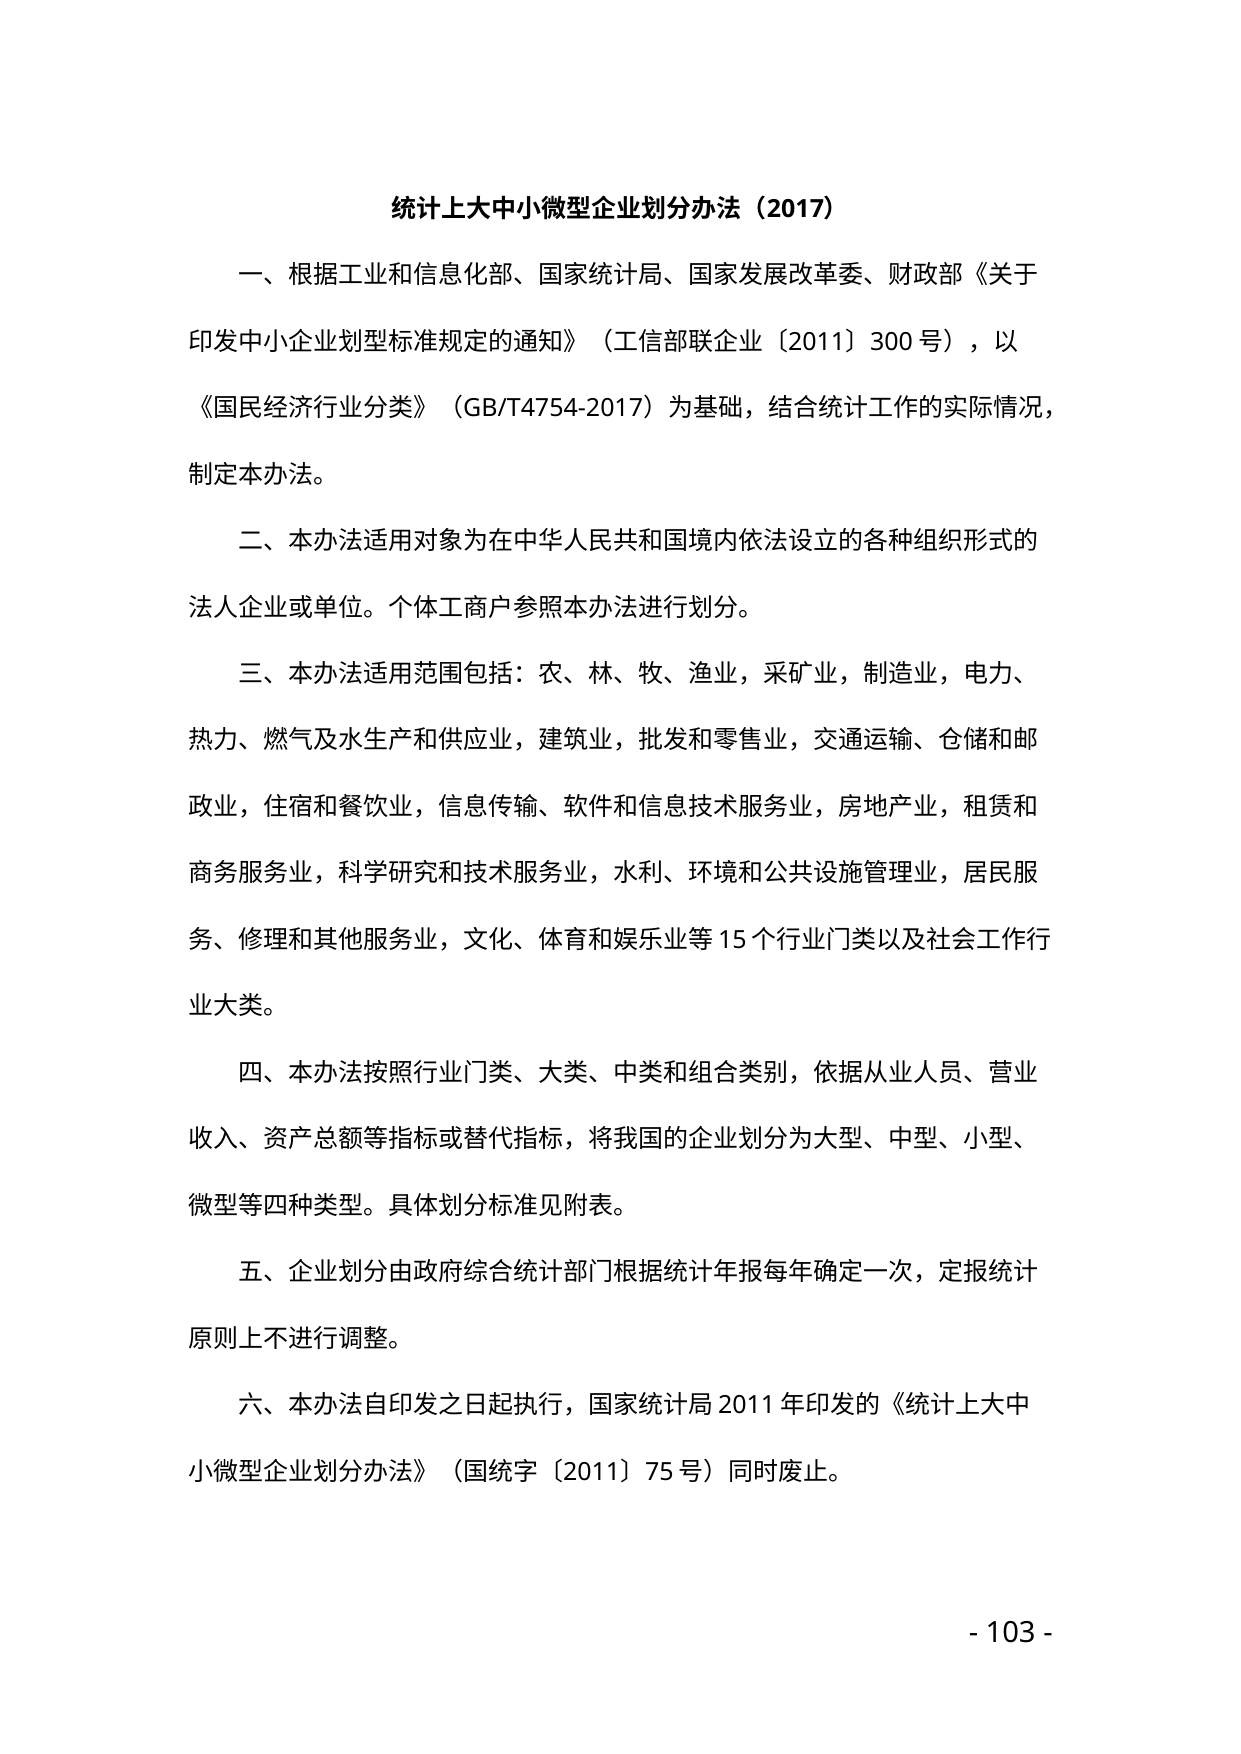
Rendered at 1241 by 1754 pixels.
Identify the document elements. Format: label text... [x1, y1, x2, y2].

text 三、本办法适用范围包括：农、林、牧、渔业，采矿业，制造业，电力、热力、燃气及水生产和供应业，建筑业，批发和零售业，交通运输、仓储和邮政业，住宿和餐饮业，信息传输、软件和信息技术服务业，房地产业，租赁和商务服务业，科学研究和技术服务业，水利、环境和公共设施管理业，居民服务、修理和其他服务业，文化、体育和娱乐业等15个行业门类以及社会工作行业大类。 [188, 638, 1052, 1037]
text 五、企业划分由政府综合统计部门根据统计年报每年确定一次，定报统计原则上不进行调整。 [188, 1236, 1052, 1369]
text 六、本办法自印发之日起执行，国家统计局2011年印发的《统计上大中小微型企业划分办法》（国统字〔2011〕75号）同时废止。 [188, 1369, 1052, 1502]
text 四、本办法按照行业门类、大类、中类和组合类别，依据从业人员、营业收入、资产总额等指标或替代指标，将我国的企业划分为大型、中型、小型、微型等四种类型。具体划分标准见附表。 [188, 1037, 1052, 1236]
text 二、本办法适用对象为在中华人民共和国境内依法设立的各种组织形式的法人企业或单位。个体工商户参照本办法进行划分。 [188, 505, 1052, 638]
text 统计上大中小微型企业划分办法（2017） [188, 173, 1052, 239]
text 一、根据工业和信息化部、国家统计局、国家发展改革委、财政部《关于印发中小企业划型标准规定的通知》（工信部联企业〔2011〕300号），以《国民经济行业分类》（GB/T4754-2017）为基础，结合统计工作的实际情况，制定本办法。 [188, 239, 1052, 505]
